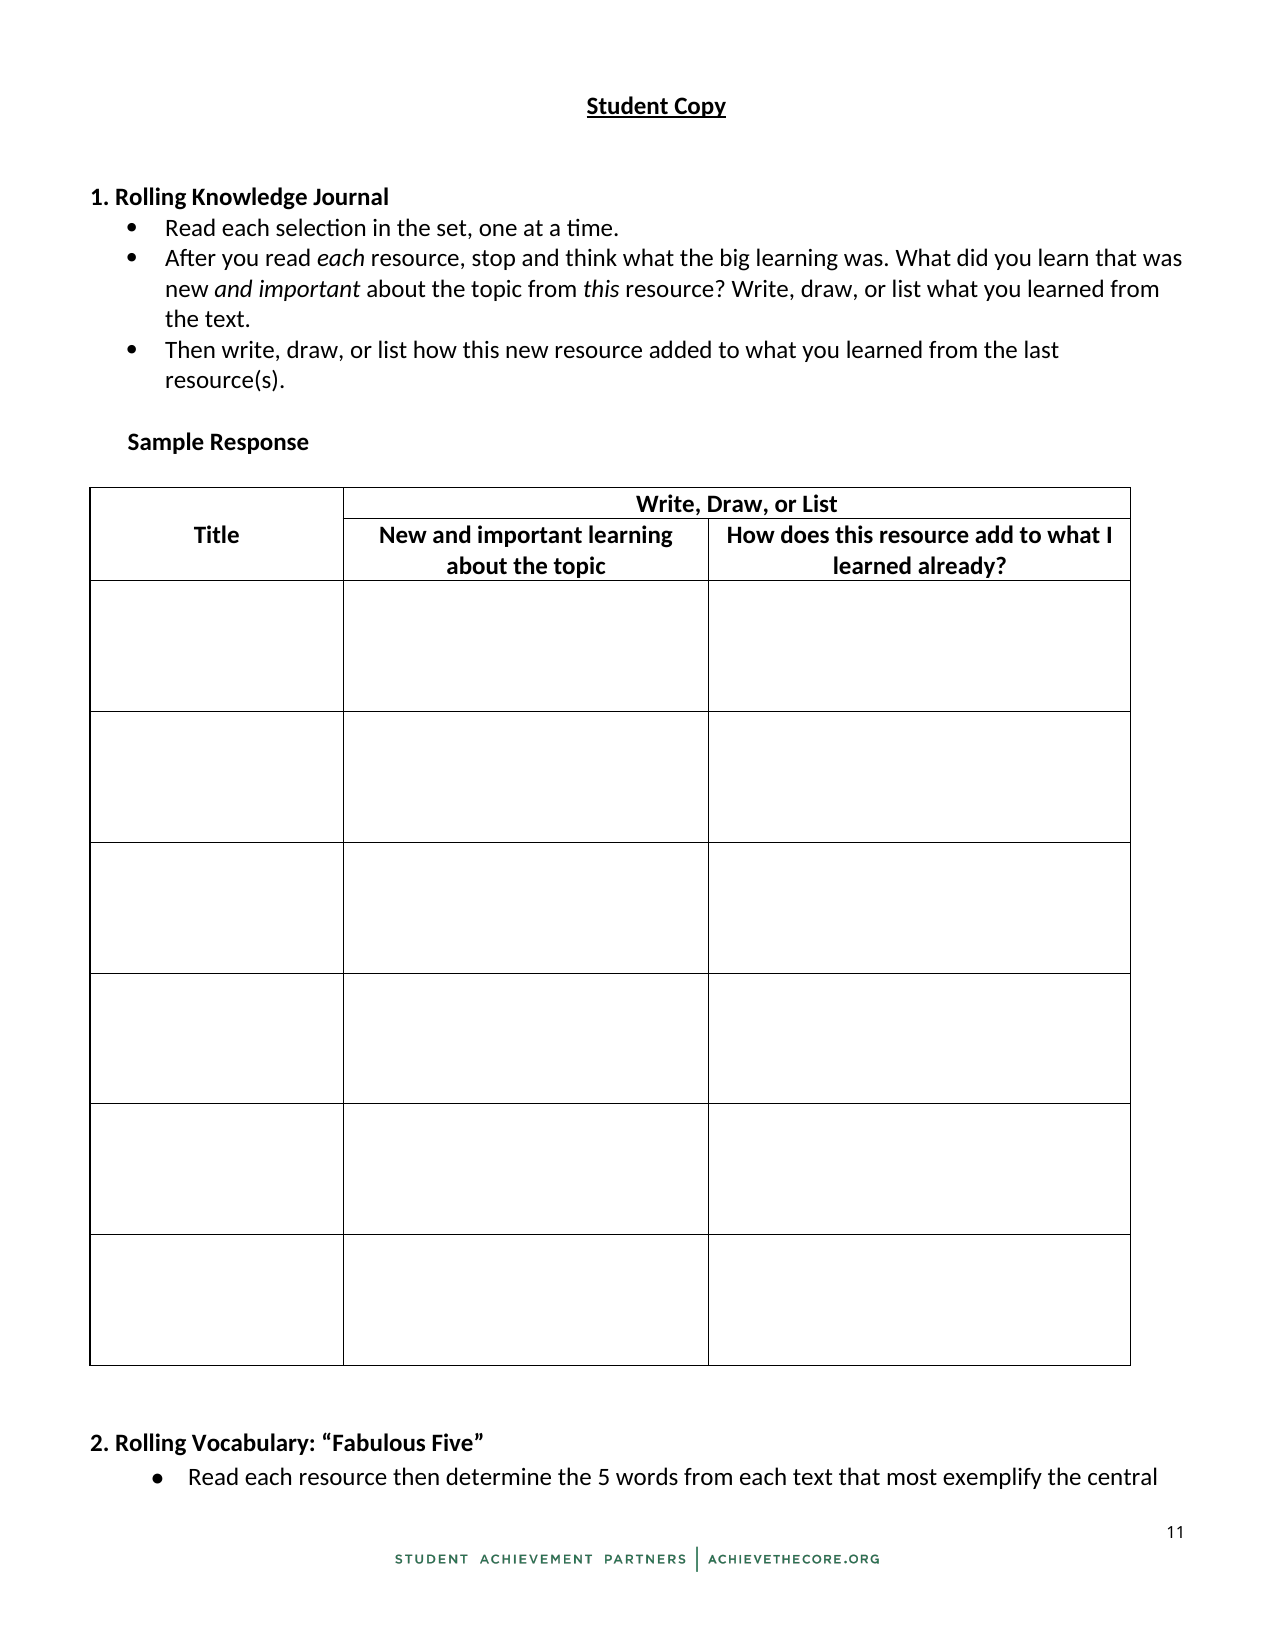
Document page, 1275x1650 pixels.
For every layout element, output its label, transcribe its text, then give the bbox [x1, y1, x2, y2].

list Read each selection in the set, one at a time. [127, 212, 1185, 243]
picture [384, 1543, 892, 1575]
table_cell [344, 581, 708, 711]
list Then write, draw, or list how this new resource added to what you learned from the last resource(s). [127, 334, 1185, 395]
table_cell [91, 1104, 343, 1234]
text Student Copy [90, 90, 1222, 121]
table_cell [709, 1235, 1130, 1365]
table_cell [344, 712, 708, 842]
text Sample Response [127, 426, 1185, 456]
table_cell [709, 712, 1130, 842]
table_cell How does this resource add to what I learned already? [709, 519, 1130, 580]
table_cell [344, 1235, 708, 1365]
table_header Write, Draw, or List [344, 488, 1130, 518]
table_cell [91, 712, 343, 842]
table_cell [91, 1235, 343, 1365]
table_cell [709, 974, 1130, 1103]
table_cell [344, 1104, 708, 1234]
table_cell [91, 843, 343, 973]
text 1. Rolling Knowledge Journal [90, 182, 1185, 212]
table_cell [709, 843, 1130, 973]
table_cell New and important learning about the topic [344, 519, 708, 580]
table_header Title [91, 488, 343, 580]
list After you read each resource, stop and think what the big learning was. What did you learn that was new and important about the topic from this resource? Write, draw, or list what you learned from the text. [127, 243, 1185, 334]
table_cell [344, 974, 708, 1103]
table_cell [91, 581, 343, 711]
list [150, 1461, 1185, 1492]
table_cell [91, 974, 343, 1103]
table_cell [344, 843, 708, 973]
text 2. Rolling Vocabulary: “Fabulous Five” [90, 1427, 1185, 1457]
table_cell [709, 1104, 1130, 1234]
table_cell [709, 581, 1130, 711]
